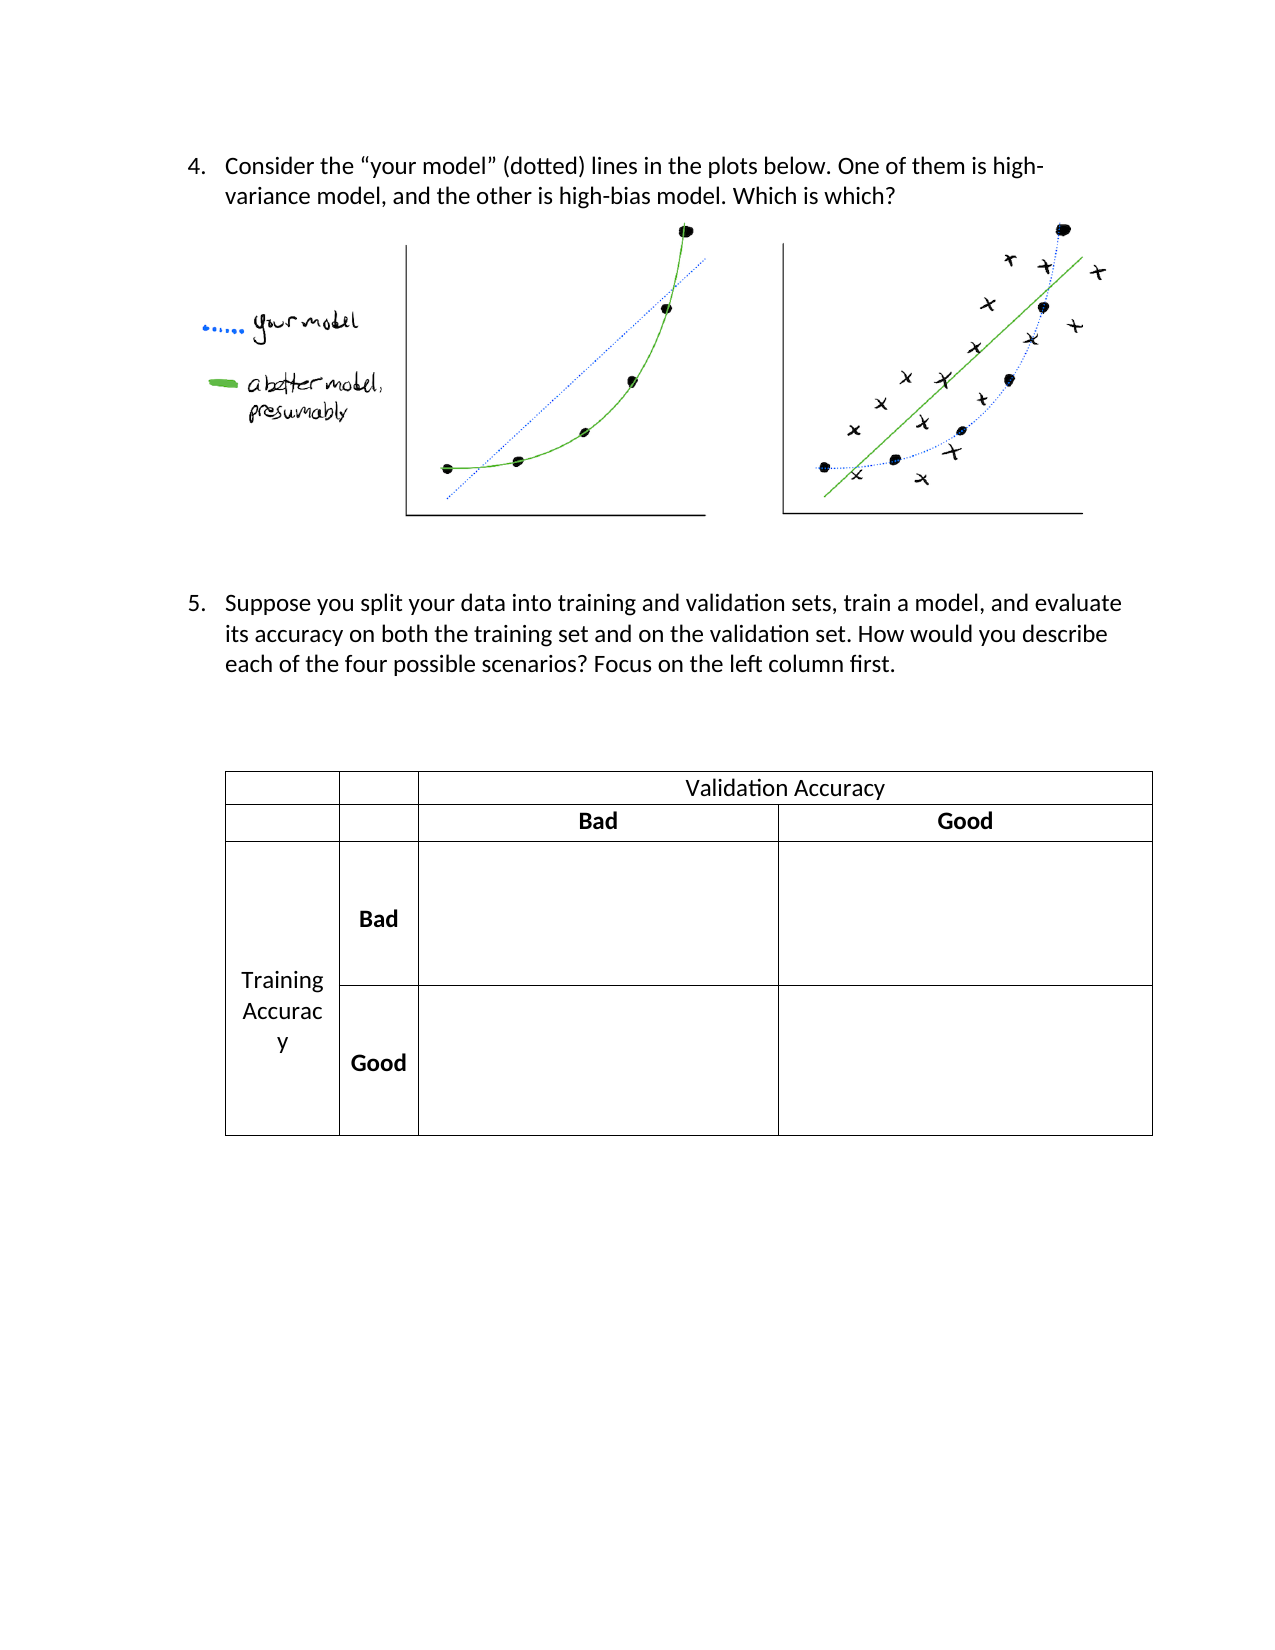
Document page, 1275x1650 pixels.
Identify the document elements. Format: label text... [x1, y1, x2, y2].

table_cell Bad [340, 842, 418, 985]
table_header Validation Accuracy [419, 772, 1152, 804]
table_cell Bad [419, 805, 778, 841]
list Suppose you split your data into training and validation sets, train a model, and evaluate its accuracy on both the training set and on the validation set. How would you describe each of the four possible scenarios? Focus on the left column first. [187, 588, 1125, 679]
table_cell Good [779, 805, 1152, 841]
picture [187, 211, 1163, 527]
table_header [340, 772, 418, 804]
table_header [226, 772, 339, 804]
table_cell Training Accuracy [226, 842, 339, 1134]
table_cell [226, 805, 339, 841]
list Consider the “your model” (dotted) lines in the plots below. One of them is high-variance model, and the other is high-bias model. Which is which? [187, 150, 1125, 211]
table_cell [340, 805, 418, 841]
table_cell [779, 842, 1152, 985]
table_cell [419, 986, 778, 1134]
table_cell Good [340, 986, 418, 1134]
table_cell [419, 842, 778, 985]
table_cell [779, 986, 1152, 1134]
